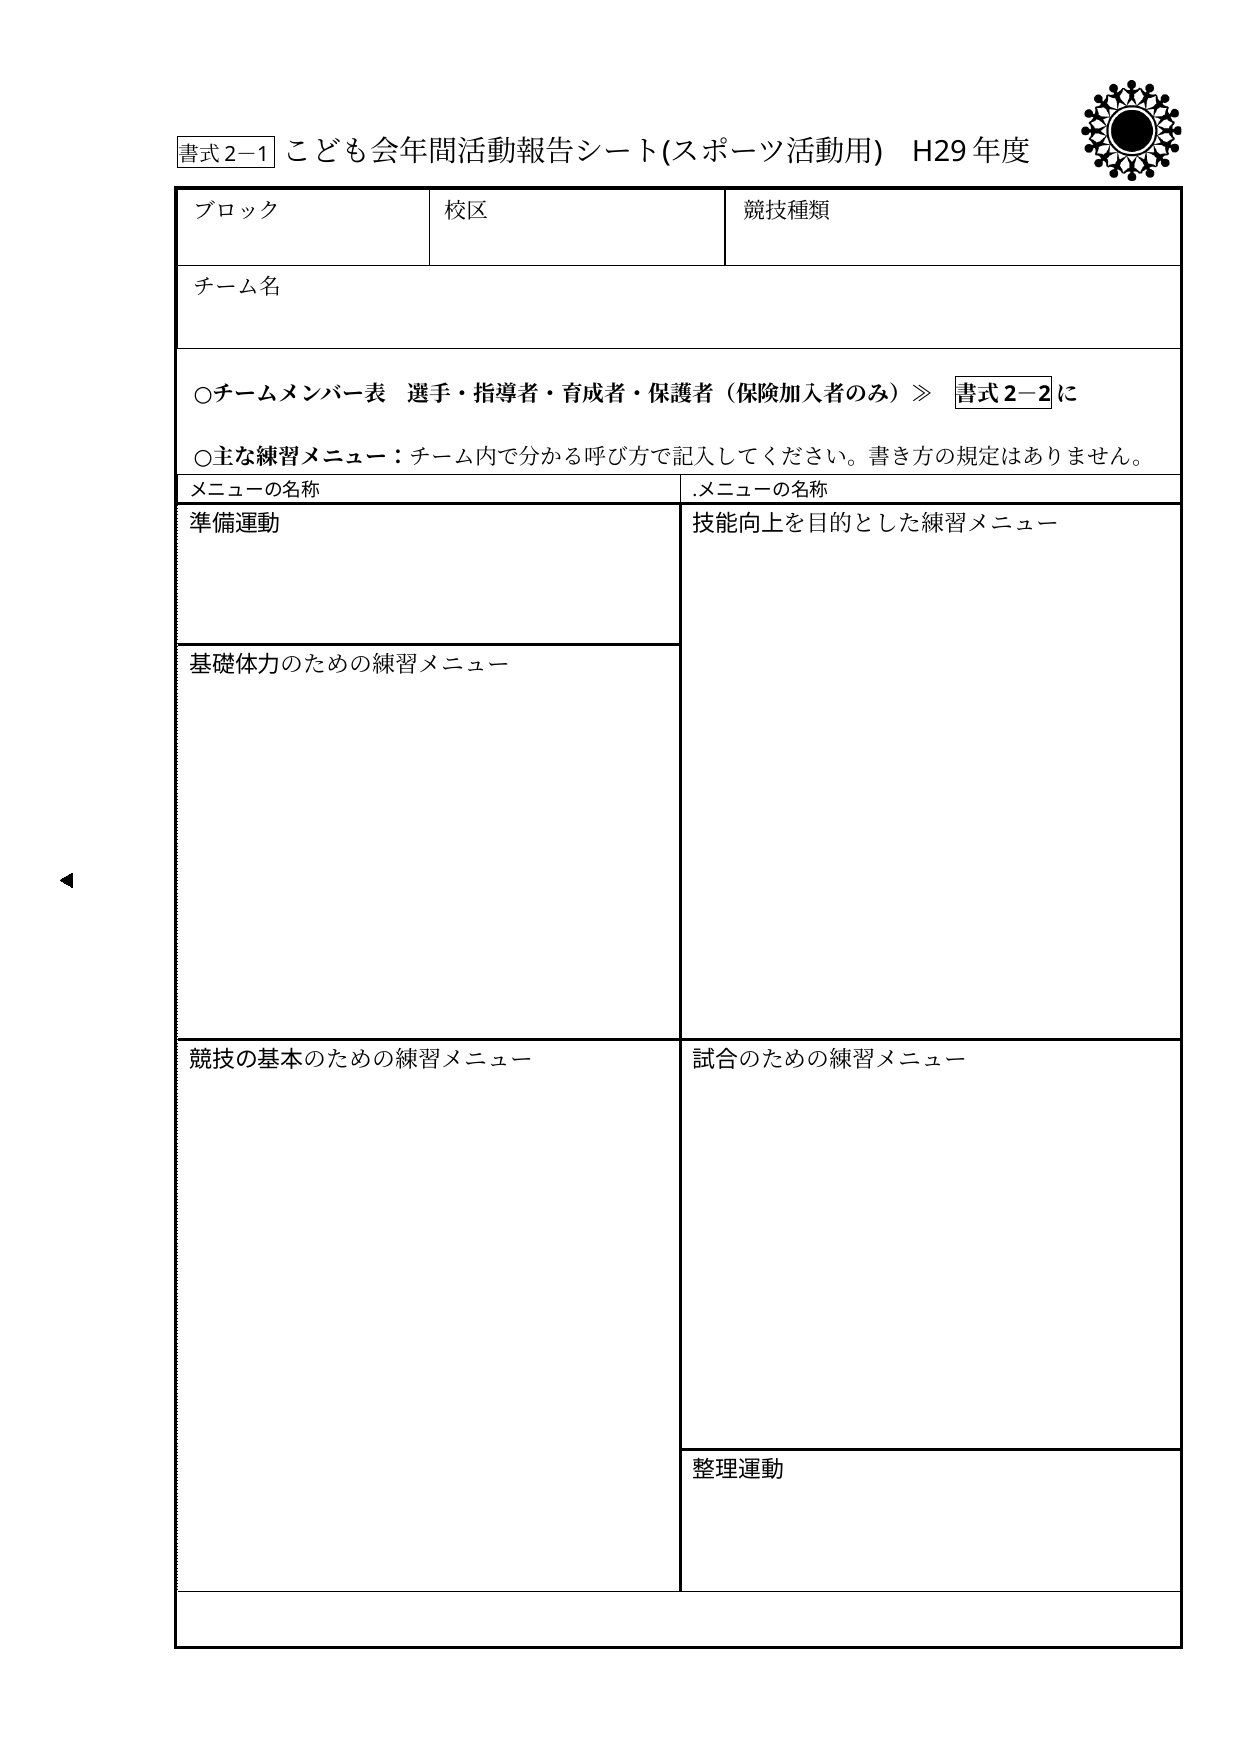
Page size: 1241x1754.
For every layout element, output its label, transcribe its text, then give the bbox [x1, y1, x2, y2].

text 書式2－1 こども会年間活動報告シート(スポーツ活動用) H29年度 [177, 111, 1181, 186]
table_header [177, 1040, 1180, 1646]
picture [1081, 80, 1182, 181]
